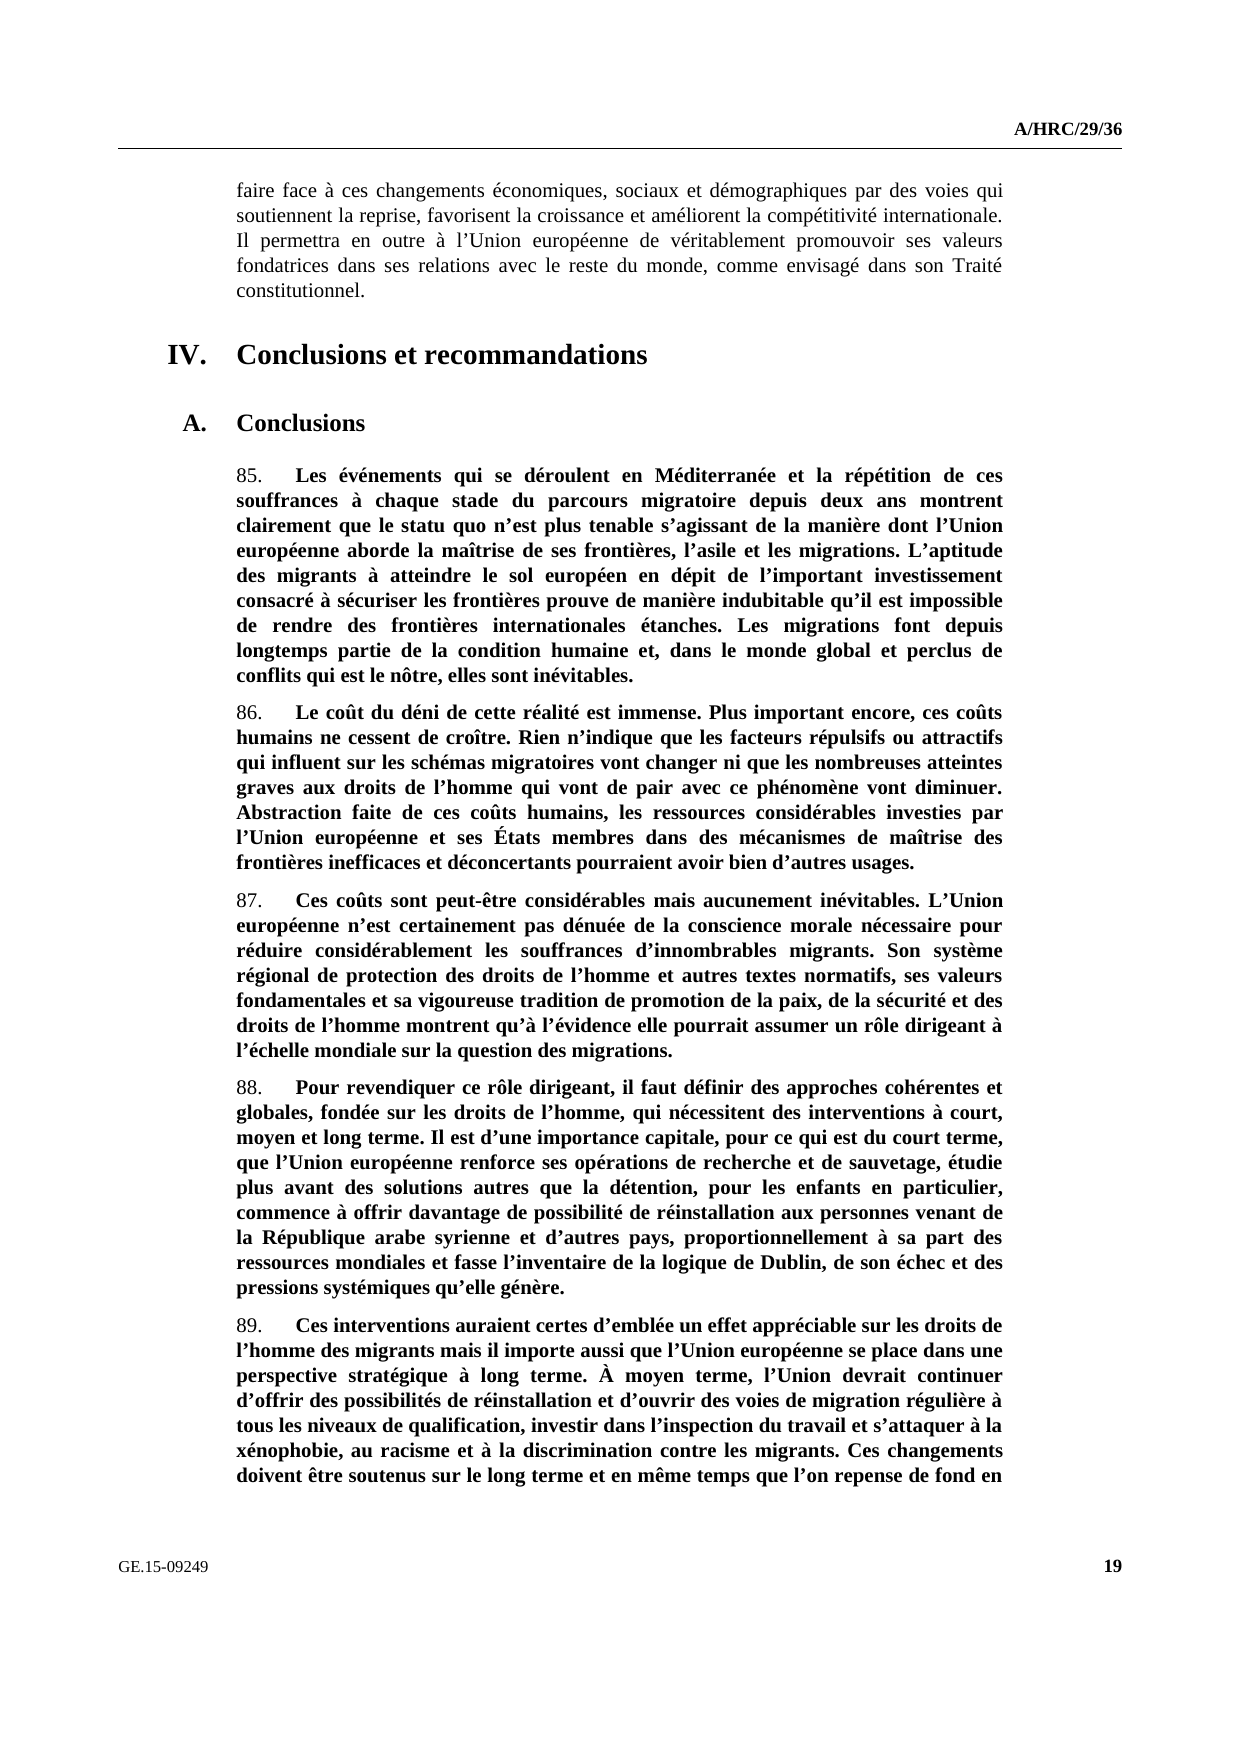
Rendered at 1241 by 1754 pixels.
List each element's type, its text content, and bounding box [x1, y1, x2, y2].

text IV. Conclusions et recommandations [118, 340, 1004, 371]
text Les événements qui se déroulent en Méditerranée et la répétition de ces souffrances à chaque stade du parcours migratoire depuis deux ans montrent clairement que le statu quo n’est plus tenable s’agissant de la manière dont l’Union européenne aborde la maîtrise de ses frontières, l’asile et les migrations. L’aptitude des migrants à atteindre le sol européen en dépit de l’important investissement consacré à sécuriser les frontières prouve de manière indubitable qu’il est impossible de rendre des frontières internationales étanches. Les migrations font depuis longtemps partie de la condition humaine et, dans le monde global et perclus de conflits qui est le nôtre, elles sont inévitables. [236, 462, 1004, 687]
text Le coût du déni de cette réalité est immense. Plus important encore, ces coûts humains ne cessent de croître. Rien n’indique que les facteurs répulsifs ou attractifs qui influent sur les schémas migratoires vont changer ni que les nombreuses atteintes graves aux droits de l’homme qui vont de pair avec ce phénomène vont diminuer. Abstraction faite de ces coûts humains, les ressources considérables investies par l’Union européenne et ses États membres dans des mécanismes de maîtrise des frontières inefficaces et déconcertants pourraient avoir bien d’autres usages. [236, 699, 1004, 874]
text Ces coûts sont peut-être considérables mais aucunement inévitables. L’Union européenne n’est certainement pas dénuée de la conscience morale nécessaire pour réduire considérablement les souffrances d’innombrables migrants. Son système régional de protection des droits de l’homme et autres textes normatifs, ses valeurs fondamentales et sa vigoureuse tradition de promotion de la paix, de la sécurité et des droits de l’homme montrent qu’à l’évidence elle pourrait assumer un rôle dirigeant à l’échelle mondiale sur la question des migrations. [236, 887, 1004, 1062]
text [236, 177, 1004, 302]
text A. Conclusions [118, 408, 1004, 437]
text Pour revendiquer ce rôle dirigeant, il faut définir des approches cohérentes et globales, fondée sur les droits de l’homme, qui nécessitent des interventions à court, moyen et long terme. Il est d’une importance capitale, pour ce qui est du court terme, que l’Union européenne renforce ses opérations de recherche et de sauvetage, étudie plus avant des solutions autres que la détention, pour les enfants en particulier, commence à offrir davantage de possibilité de réinstallation aux personnes venant de la République arabe syrienne et d’autres pays, proportionnellement à sa part des ressources mondiales et fasse l’inventaire de la logique de Dublin, de son échec et des pressions systémiques qu’elle génère. [236, 1074, 1004, 1299]
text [236, 1312, 1004, 1487]
